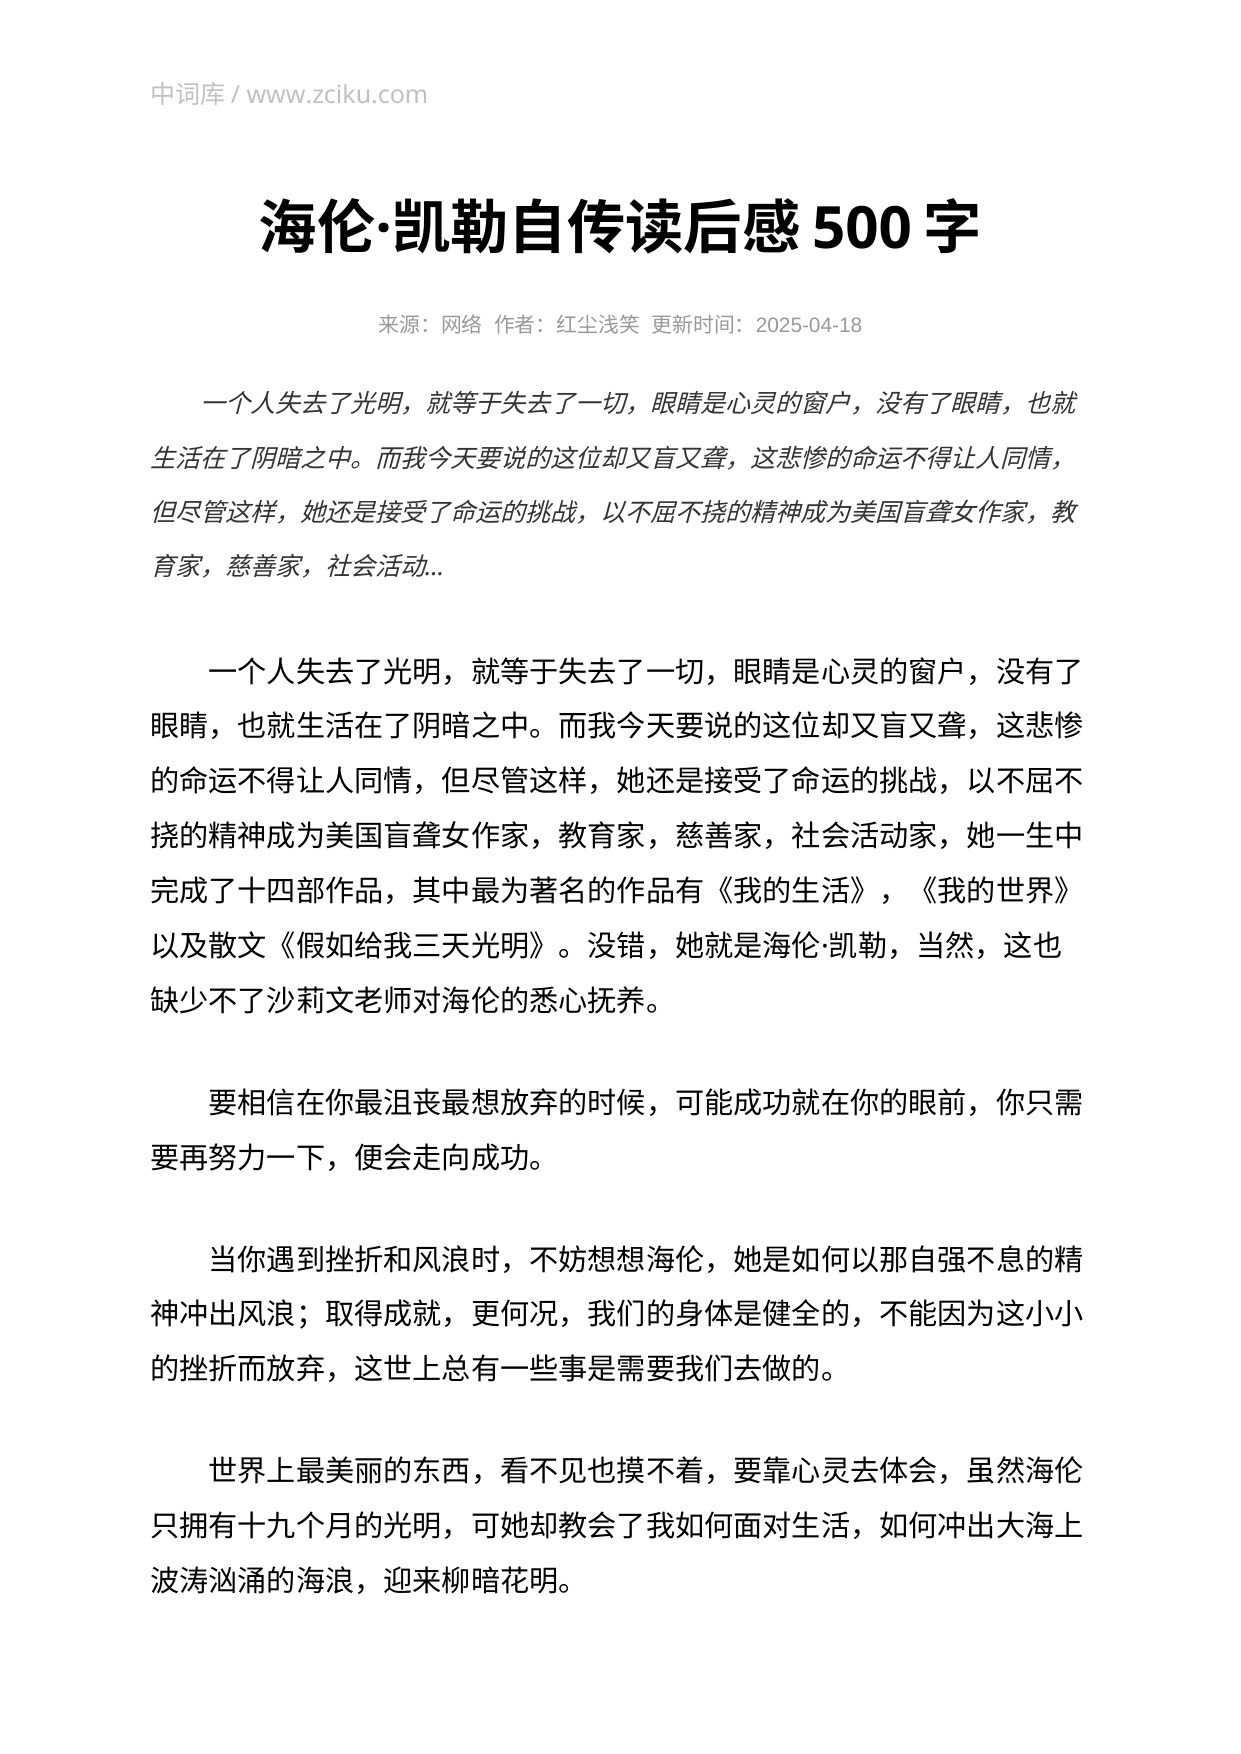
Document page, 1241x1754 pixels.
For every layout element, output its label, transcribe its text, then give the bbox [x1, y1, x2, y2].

subtitle 海伦·凯勒自传读后感500字 [150, 181, 1090, 266]
text 要相信在你最沮丧最想放弃的时候，可能成功就在你的眼前，你只需要再努力一下，便会走向成功。 [150, 1079, 1090, 1177]
text 来源：网络 作者：红尘浅笑 更新时间：2025-04-18 [150, 313, 1090, 337]
text 世界上最美丽的东西，看不见也摸不着，要靠心灵去体会，虽然海伦只拥有十九个月的光明，可她却教会了我如何面对生活，如何冲出大海上波涛汹涌的海浪，迎来柳暗花明。 [150, 1448, 1090, 1600]
text 当你遇到挫折和风浪时，不妨想想海伦，她是如何以那自强不息的精神冲出风浪；取得成就，更何况，我们的身体是健全的，不能因为这小小的挫折而放弃，这世上总有一些事是需要我们去做的。 [150, 1236, 1090, 1388]
text 一个人失去了光明，就等于失去了一切，眼睛是心灵的窗户，没有了眼睛，也就生活在了阴暗之中。而我今天要说的这位却又盲又聋，这悲惨的命运不得让人同情，但尽管这样，她还是接受了命运的挑战，以不屈不挠的精神成为美国盲聋女作家，教育家，慈善家，社会活动家，她一生中完成了十四部作品，其中最为著名的作品有《我的生活》，《我的世界》以及散文《假如给我三天光明》。没错，她就是海伦·凯勒，当然，这也缺少不了沙莉文老师对海伦的悉心抚养。 [150, 648, 1090, 1020]
text 一个人失去了光明，就等于失去了一切，眼睛是心灵的窗户，没有了眼睛，也就生活在了阴暗之中。而我今天要说的这位却又盲又聋，这悲惨的命运不得让人同情，但尽管这样，她还是接受了命运的挑战，以不屈不挠的精神成为美国盲聋女作家，教育家，慈善家，社会活动... [150, 384, 1090, 583]
